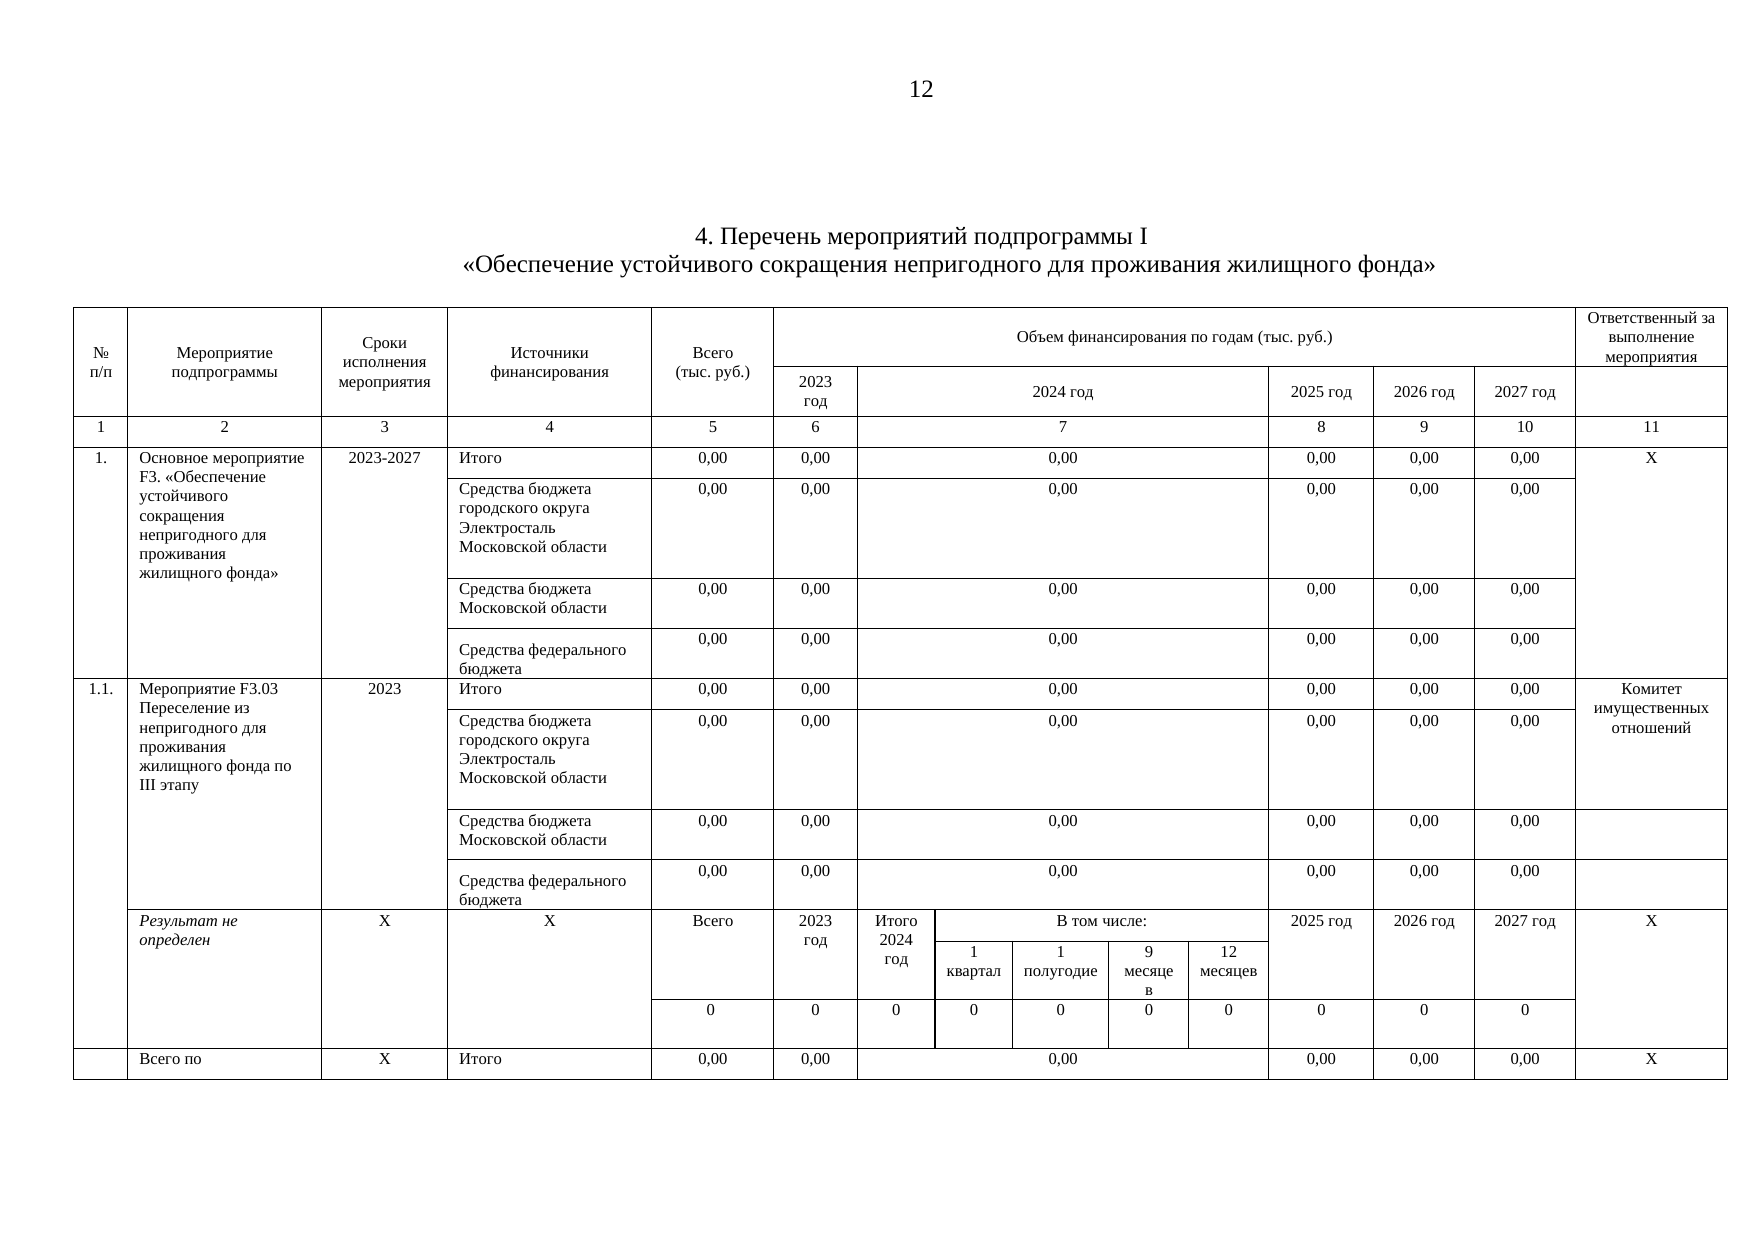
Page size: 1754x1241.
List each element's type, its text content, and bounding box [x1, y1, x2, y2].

table_cell 0,00 [652, 860, 773, 909]
table_cell 0,00 [1374, 1049, 1474, 1079]
table_cell 0,00 [1475, 479, 1575, 578]
table_cell 0,00 [1269, 810, 1373, 859]
table_cell [1576, 810, 1727, 859]
table_cell 12 месяцев [1189, 942, 1268, 999]
table_cell 0,00 [774, 579, 857, 628]
table_cell 0,00 [1269, 860, 1373, 909]
table_cell 0,00 [1269, 479, 1373, 578]
table_cell 9 месяцев [1109, 942, 1188, 999]
table_cell 0 [858, 1000, 934, 1047]
table_cell 0 [936, 1000, 1012, 1047]
table_cell 2024 год [858, 367, 1268, 416]
table_cell 1.1. [74, 679, 127, 1047]
table_cell 0,00 [858, 1049, 1268, 1079]
table_cell 10 [1475, 417, 1575, 447]
table_cell 0,00 [858, 579, 1268, 628]
table_cell 0,00 [652, 629, 773, 678]
table_cell Средства бюджета городского округа Электросталь Московской области [448, 710, 651, 809]
table_cell X [322, 910, 447, 1047]
table_cell 0,00 [652, 479, 773, 578]
table_cell 2026 год [1374, 367, 1474, 416]
table_cell [1576, 860, 1727, 909]
table_header Сроки исполнения мероприятия [322, 308, 447, 416]
table_cell 2027 год [1475, 367, 1575, 416]
table_cell 0 [1475, 1000, 1575, 1047]
table_cell Х [322, 1049, 447, 1079]
table_cell 0,00 [652, 1049, 773, 1079]
table_cell 0,00 [774, 679, 857, 709]
table_cell 0,00 [774, 479, 857, 578]
text «Обеспечение устойчивого сокращения непригодного для проживания жилищного фонда» [177, 249, 1665, 278]
table_cell X [1576, 910, 1727, 1047]
table_cell 0,00 [1269, 710, 1373, 809]
table_cell 0,00 [858, 810, 1268, 859]
table_cell 5 [652, 417, 773, 447]
table_cell 0,00 [1374, 479, 1474, 578]
table_cell 0,00 [774, 710, 857, 809]
table_cell 0,00 [1475, 629, 1575, 678]
table_cell 0,00 [652, 579, 773, 628]
table_cell 2023 год [774, 367, 857, 416]
table_cell 0,00 [1269, 629, 1373, 678]
table_cell 0,00 [1374, 679, 1474, 709]
table_cell 0,00 [1475, 448, 1575, 478]
table_cell 6 [774, 417, 857, 447]
table_cell Всего [652, 910, 773, 999]
table_cell 0 [1109, 1000, 1188, 1047]
table_cell 0,00 [1475, 710, 1575, 809]
table_cell Средства федерального бюджета [448, 860, 651, 909]
table_cell 1 [74, 417, 127, 447]
table_cell 4 [448, 417, 651, 447]
table_cell 2025 год [1269, 910, 1373, 999]
table_cell 8 [1269, 417, 1373, 447]
table_header Всего (тыс. руб.) [652, 308, 773, 416]
table_cell 0,00 [858, 679, 1268, 709]
table_cell Средства федерального бюджета [448, 629, 651, 678]
table_cell 0,00 [1475, 810, 1575, 859]
table_cell Итого 2024 год [858, 910, 934, 999]
table_cell 1. [74, 448, 127, 678]
table_cell 0,00 [1269, 448, 1373, 478]
table_cell 0,00 [1269, 579, 1373, 628]
table_cell 9 [1374, 417, 1474, 447]
table_cell 0,00 [1475, 579, 1575, 628]
table_cell 0,00 [1374, 448, 1474, 478]
table_cell 0,00 [774, 1049, 857, 1079]
table_cell 0,00 [1269, 679, 1373, 709]
table_cell Итого [448, 1049, 651, 1079]
table_cell [74, 1049, 127, 1079]
table_cell 0,00 [652, 679, 773, 709]
table_cell В том числе: [936, 910, 1268, 941]
table_cell 0,00 [858, 448, 1268, 478]
table_cell 0 [774, 1000, 857, 1047]
table_cell 1 полугодие [1013, 942, 1108, 999]
table_cell 0,00 [1269, 1049, 1373, 1079]
table_cell 0 [1374, 1000, 1474, 1047]
table_cell Х [1576, 448, 1727, 678]
table_cell 7 [858, 417, 1268, 447]
table_cell 0,00 [652, 810, 773, 859]
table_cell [128, 1049, 321, 1079]
table_cell 0 [652, 1000, 773, 1047]
table_cell 0,00 [1475, 860, 1575, 909]
table_cell 0,00 [858, 629, 1268, 678]
table_cell 0 [1013, 1000, 1108, 1047]
table_cell Мероприятие F3.03 Переселение из непригодного для проживания жилищного фонда по III этапу [128, 679, 321, 909]
table_cell 0,00 [858, 710, 1268, 809]
table_cell 0,00 [1374, 810, 1474, 859]
table_cell 0,00 [1475, 1049, 1575, 1079]
table_cell 2026 год [1374, 910, 1474, 999]
table_cell Средства бюджета Московской области [448, 810, 651, 859]
table_cell Средства бюджета городского округа Электросталь Московской области [448, 479, 651, 578]
table_cell 0,00 [652, 448, 773, 478]
table_cell Итого [448, 448, 651, 478]
table_cell 3 [322, 417, 447, 447]
table_cell 0,00 [1374, 629, 1474, 678]
table_cell 2023 [322, 679, 447, 909]
table_cell 2025 год [1269, 367, 1373, 416]
table_cell Основное мероприятие F3. «Обеспечение устойчивого сокращения непригодного для проживания жилищного фонда» [128, 448, 321, 678]
table_cell 0,00 [652, 710, 773, 809]
text 4. Перечень мероприятий подпрограммы I [177, 221, 1665, 249]
table_cell 11 [1576, 417, 1727, 447]
table_header Ответственный за выполнение мероприятия [1576, 308, 1727, 366]
table_cell X [448, 910, 651, 1047]
table_cell 0,00 [774, 860, 857, 909]
table_cell Х [1576, 1049, 1727, 1079]
table_cell Итого [448, 679, 651, 709]
table_cell 0,00 [774, 810, 857, 859]
table_cell 0 [1269, 1000, 1373, 1047]
table_cell 0,00 [1374, 710, 1474, 809]
table_cell Результат не определен [128, 910, 321, 1047]
table_cell Средства бюджета Московской области [448, 579, 651, 628]
table_cell 2027 год [1475, 910, 1575, 999]
table_cell 2023 год [774, 910, 857, 999]
table_cell Комитет имущественных отношений [1576, 679, 1727, 809]
table_cell [1576, 367, 1727, 416]
table_cell 0,00 [858, 860, 1268, 909]
table_header Объем финансирования по годам (тыс. руб.) [774, 308, 1575, 366]
table_cell 0,00 [858, 479, 1268, 578]
table_cell 0,00 [1374, 860, 1474, 909]
table_header № п/п [74, 308, 127, 416]
table_cell 1 квартал [936, 942, 1012, 999]
table_cell 0,00 [774, 629, 857, 678]
table_cell 0 [1189, 1000, 1268, 1047]
table_cell 2 [128, 417, 321, 447]
table_cell 0,00 [774, 448, 857, 478]
table_header Мероприятие подпрограммы [128, 308, 321, 416]
table_header Источники финансирования [448, 308, 651, 416]
table_cell 0,00 [1475, 679, 1575, 709]
table_cell 0,00 [1374, 579, 1474, 628]
table_cell 2023-2027 [322, 448, 447, 678]
